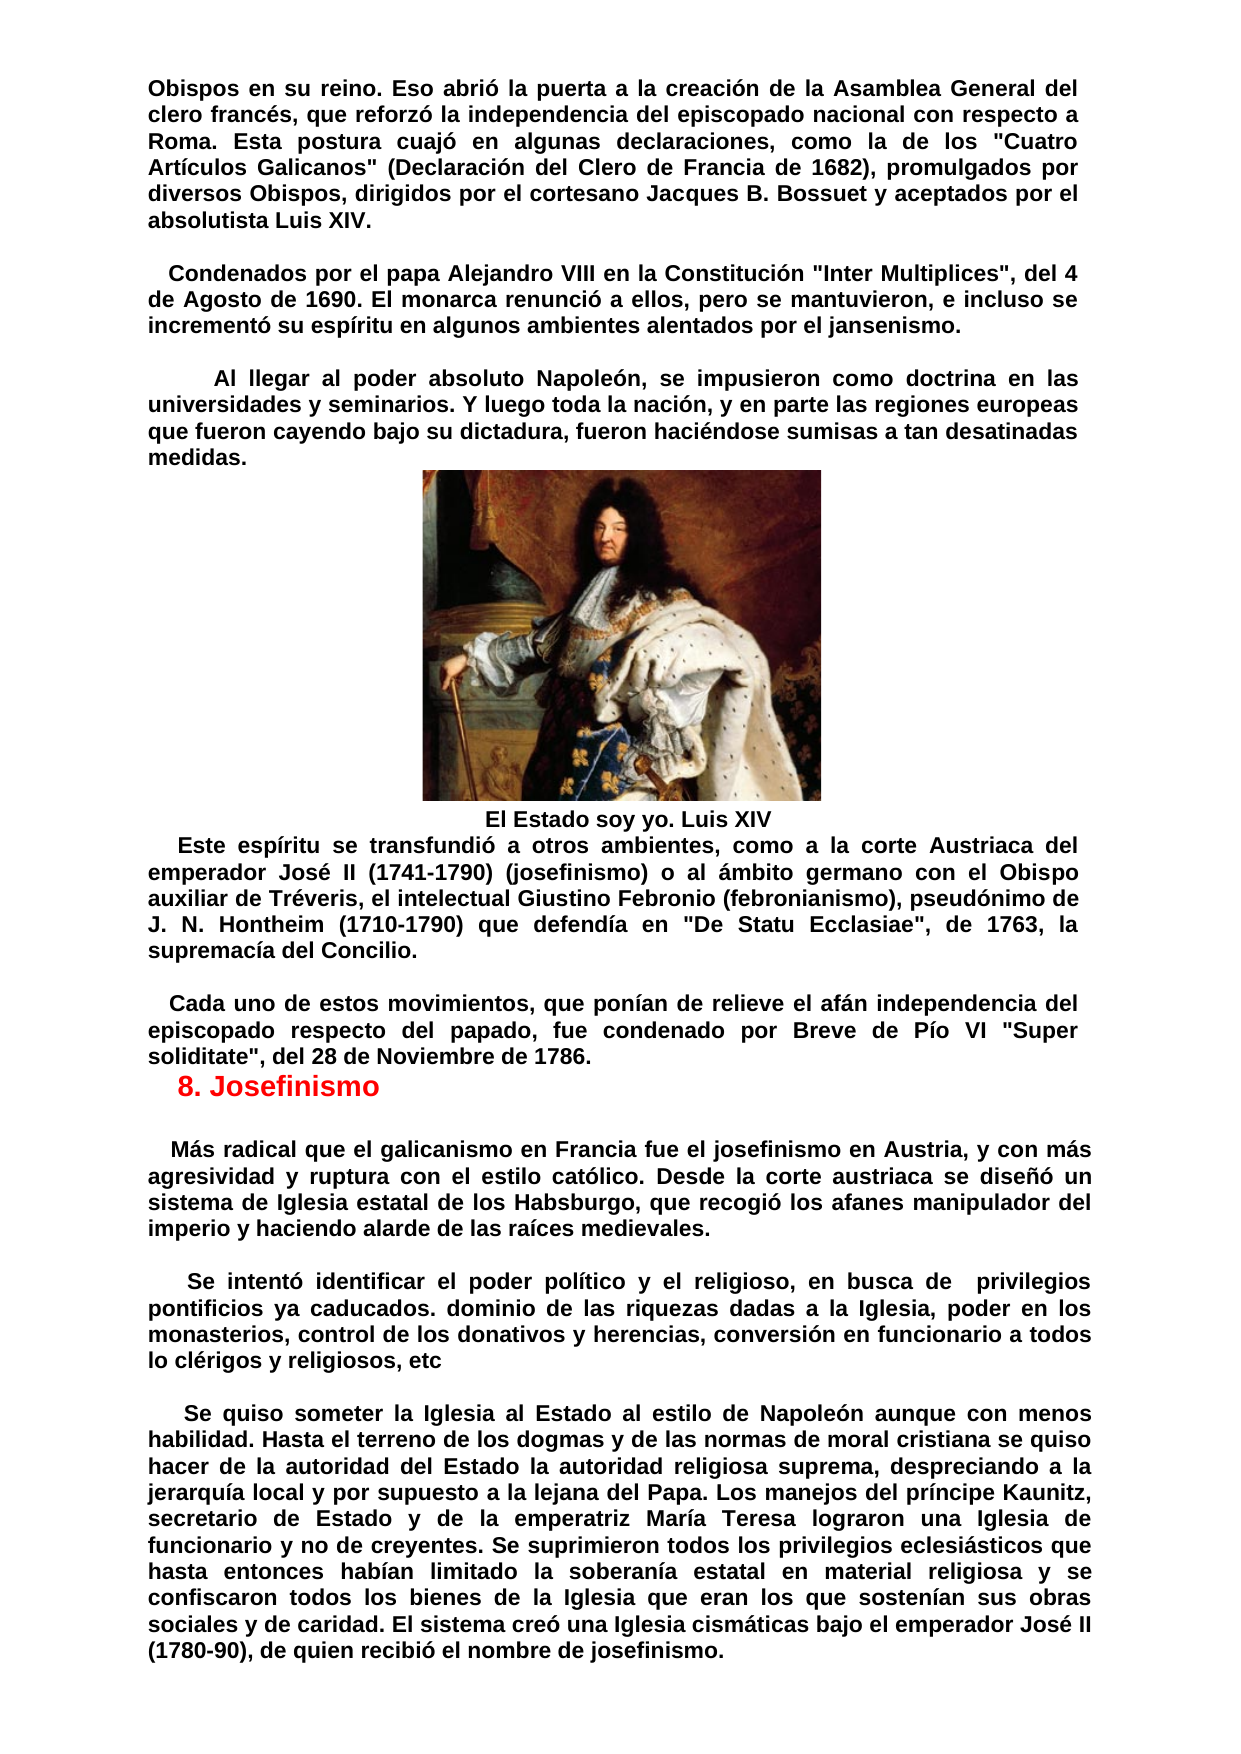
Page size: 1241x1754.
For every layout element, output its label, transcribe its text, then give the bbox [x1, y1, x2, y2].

text Condenados por el papa Alejandro VIII en la Constitución "Inter Multiplices", del 4 de Agosto de 1690. El monarca renunció a ellos, pero se mantuvieron, e incluso se incrementó su espíritu en algunos ambientes alentados por el jansenismo. [148, 233, 1079, 338]
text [148, 75, 1079, 233]
text Se quiso someter la Iglesia al Estado al estilo de Napoleón aunque con menos habilidad. Hasta el terreno de los dogmas y de las normas de moral cristiana se quiso hacer de la autoridad del Estado la autoridad religiosa suprema, despreciando a la jerarquía local y por supuesto a la lejana del Papa. Los manejos del príncipe Kaunitz, secretario de Estado y de la emperatriz María Teresa lograron una Iglesia de funcionario y no de creyentes. Se suprimieron todos los privilegios eclesiásticos que hasta entonces habían limitado la soberanía estatal en material religiosa y se confiscaron todos los bienes de la Iglesia que eran los que sostenían sus obras sociales y de caridad. El sistema creó una Iglesia cismáticas bajo el emperador José II (1780-90), de quien recibió el nombre de josefinismo. [148, 1400, 1093, 1663]
text Este espíritu se transfundió a otros ambientes, como a la corte Austriaca del emperador José II (1741-1790) (josefinismo) o al ámbito germano con el Obispo auxiliar de Tréveris, el intelectual Giustino Febronio (febronianismo), pseudónimo de J. N. Hontheim (1710-1790) que defendía en "De Statu Ecclasiae", de 1763, la supremacía del Concilio. [148, 832, 1079, 964]
text Más radical que el galicanismo en Francia fue el josefinismo en Austria, y con más agresividad y ruptura con el estilo católico. Desde la corte austriaca se diseñó un sistema de Iglesia estatal de los Habsburgo, que recogió los afanes manipulador del imperio y haciendo alarde de las raíces medievales. [148, 1136, 1093, 1242]
text Se intentó identificar el poder político y el religioso, en busca de privilegios pontificios ya caducados. dominio de las riquezas dadas a la Iglesia, poder en los monasterios, control de los donativos y herencias, conversión en funcionario a todos lo clérigos y religiosos, etc [148, 1268, 1093, 1373]
text Cada uno de estos movimientos, que ponían de relieve el afán independencia del episcopado respecto del papado, fue condenado por Breve de Pío VI "Super soliditate", del 28 de Noviembre de 1786. [148, 964, 1079, 1069]
text 8. Josefinismo [148, 1069, 1079, 1103]
text Al llegar al poder absoluto Napoleón, se impusieron como doctrina en las universidades y seminarios. Y luego toda la nación, y en parte las regiones europeas que fueron cayendo bajo su dictadura, fueron haciéndose sumisas a tan desatinadas medidas. [148, 365, 1079, 470]
text El Estado soy yo. Luis XIV [148, 806, 1079, 832]
picture [422, 470, 822, 801]
